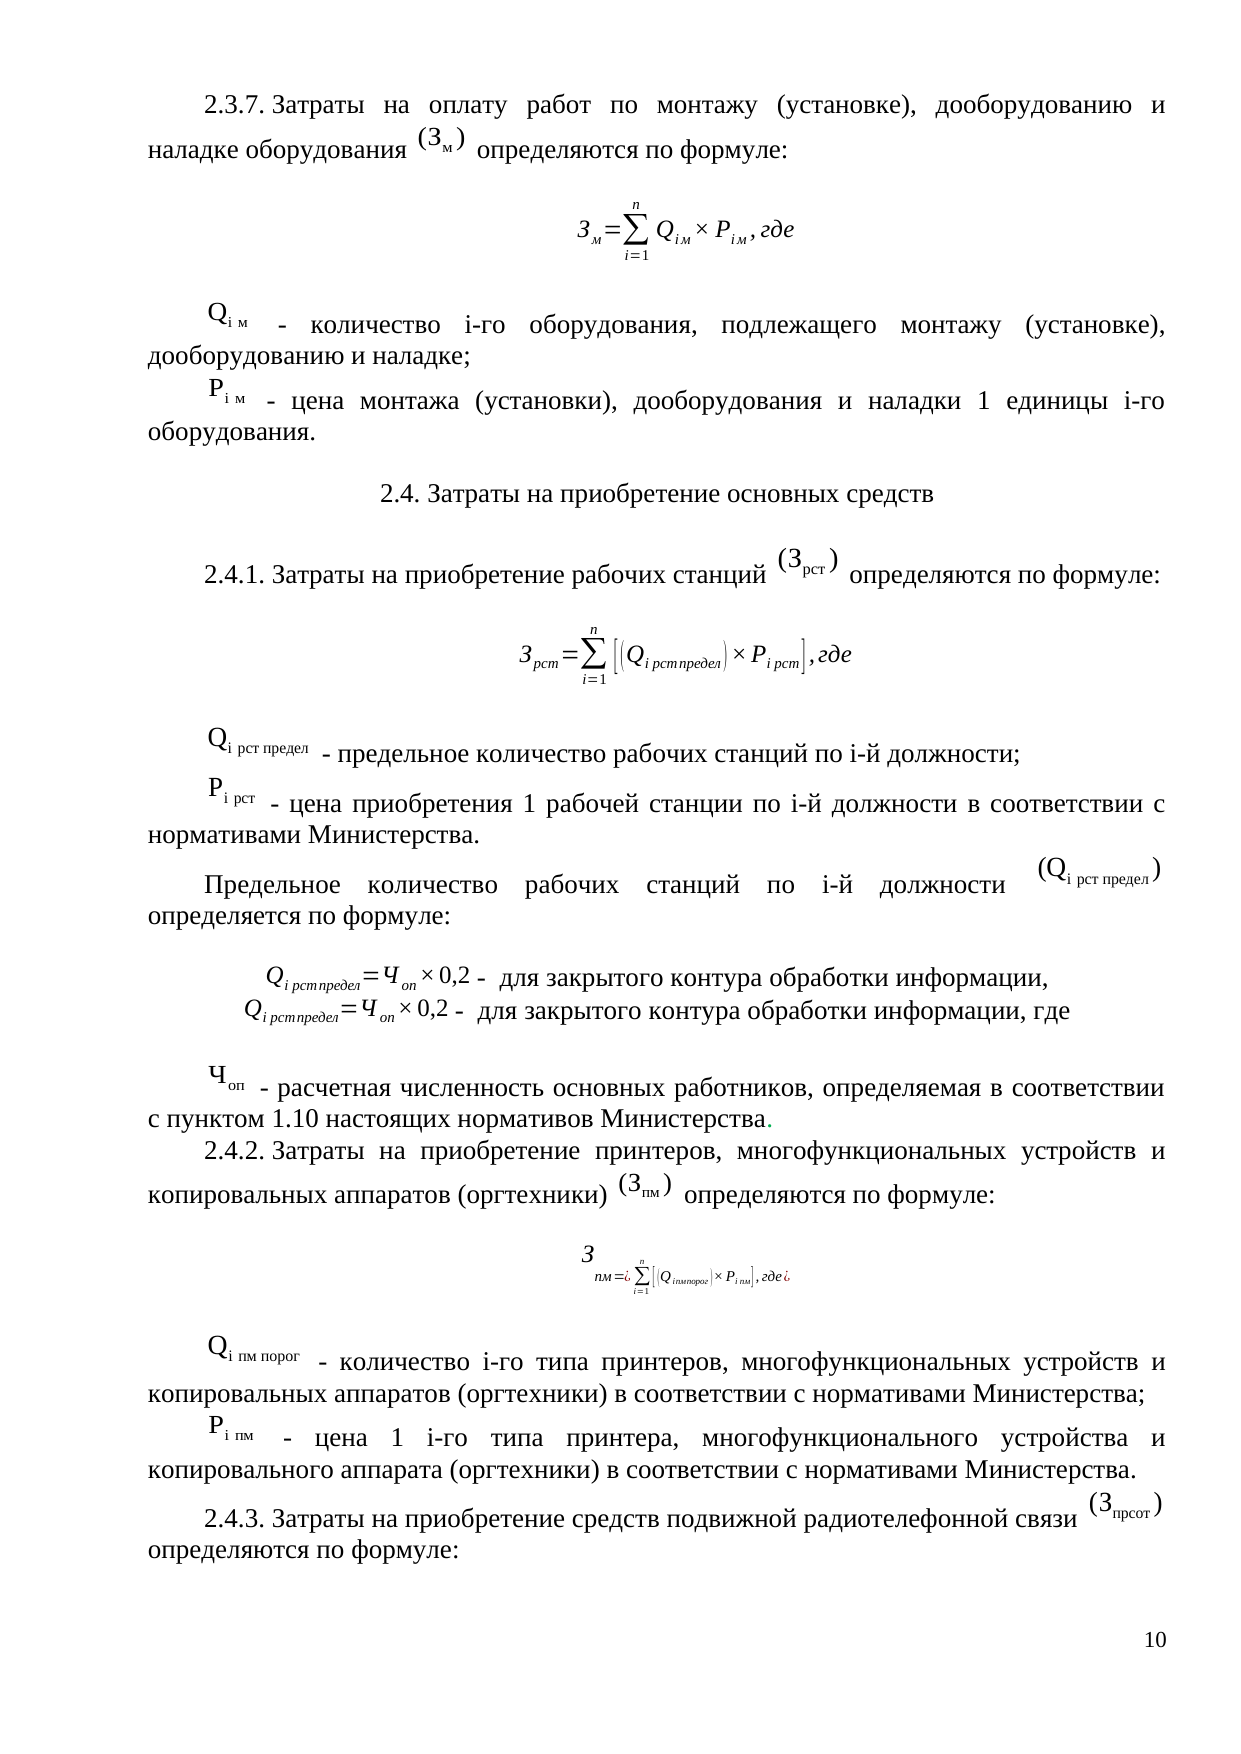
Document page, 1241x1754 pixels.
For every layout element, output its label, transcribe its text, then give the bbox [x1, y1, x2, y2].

text - расчетная численность основных работников, определяемая в соответствии с пунктом 1.10 настоящих нормативов Министерства. [148, 1058, 1167, 1134]
text - цена монтажа (установки), дооборудования и наладки 1 единицы i-го оборудования. [148, 370, 1167, 446]
text 2.4.3. Затраты на приобретение средств подвижной радиотелефонной связи определяются по формуле: [148, 1484, 1167, 1564]
text 2.4. Затраты на приобретение основных средств [148, 477, 1167, 509]
text - количество i-го типа принтеров, многофункциональных устройств и копировальных аппаратов (оргтехники) в соответствии с нормативами Министерства; [148, 1327, 1167, 1408]
text - предельное количество рабочих станций по i-й должности; [148, 719, 1167, 768]
text - количество i-го оборудования, подлежащего монтажу (установке), дооборудованию и наладке; [148, 294, 1167, 370]
text - цена 1 i-го типа принтера, многофункционального устройства и копировального аппарата (оргтехники) в соответствии с нормативами Министерства. [148, 1408, 1167, 1484]
text - цена приобретения 1 рабочей станции по i-й должности в соответствии с нормативами Министерства. [148, 768, 1167, 849]
text 2.4.2. Затраты на приобретение принтеров, многофункциональных устройств и копировальных аппаратов (оргтехники) определяются по формуле: [148, 1134, 1167, 1210]
text - для закрытого контура обработки информации, где [148, 994, 1167, 1027]
text 2.3.7. Затраты на оплату работ по монтажу (установке), дооборудованию и наладке оборудования определяются по формуле: [148, 89, 1167, 165]
text 2.4.1. Затраты на приобретение рабочих станций определяются по формуле: [148, 540, 1167, 589]
text - для закрытого контура обработки информации, [148, 961, 1167, 994]
text Предельное количество рабочих станций по i-й должности определяется по формуле: [148, 849, 1167, 930]
